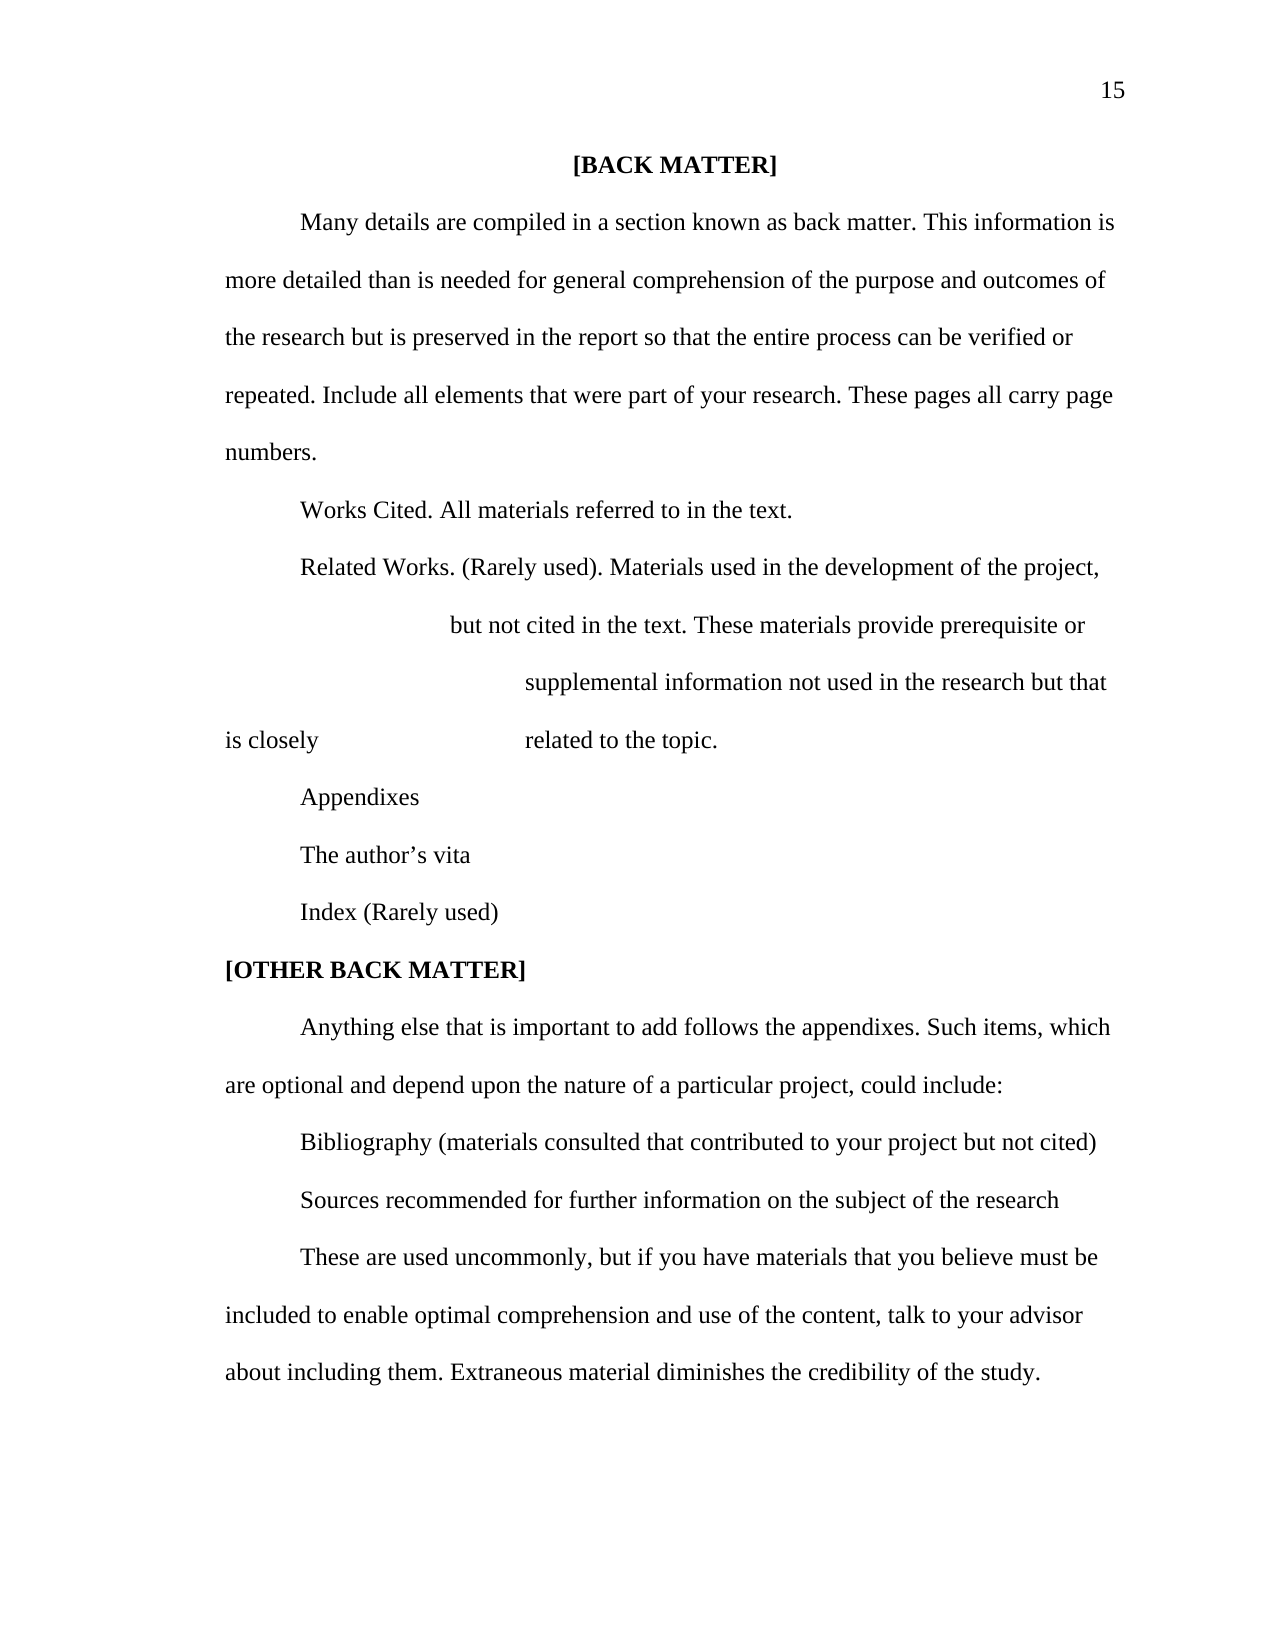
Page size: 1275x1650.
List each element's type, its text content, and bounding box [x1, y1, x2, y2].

text Index (Rarely used) [225, 897, 1125, 926]
text Anything else that is important to add follows the appendixes. Such items, which are optional and depend upon the nature of a particular project, could include: [225, 1012, 1125, 1099]
text Bibliography (materials consulted that contributed to your project but not cited) [225, 1127, 1125, 1156]
text Appendixes [225, 782, 1125, 811]
text Related Works. (Rarely used). Materials used in the development of the project, but not cited in the text. These materials provide prerequisite or supplemental information not used in the research but that is closely related to the topic. [225, 552, 1125, 754]
text Many details are compiled in a section known as back matter. This information is more detailed than is needed for general comprehension of the purpose and outcomes of the research but is preserved in the report so that the entire process can be verified or repeated. Include all elements that were part of your research. These pages all carry page numbers. [225, 207, 1125, 466]
text [BACK MATTER] [225, 150, 1125, 179]
text Works Cited. All materials referred to in the text. [225, 495, 1125, 524]
text Sources recommended for further information on the subject of the research [225, 1185, 1125, 1214]
text [OTHER BACK MATTER] [225, 955, 1125, 984]
text The author’s vita [225, 840, 1125, 869]
text These are used uncommonly, but if you have materials that you believe must be included to enable optimal comprehension and use of the content, talk to your advisor about including them. Extraneous material diminishes the credibility of the study. [225, 1242, 1125, 1386]
